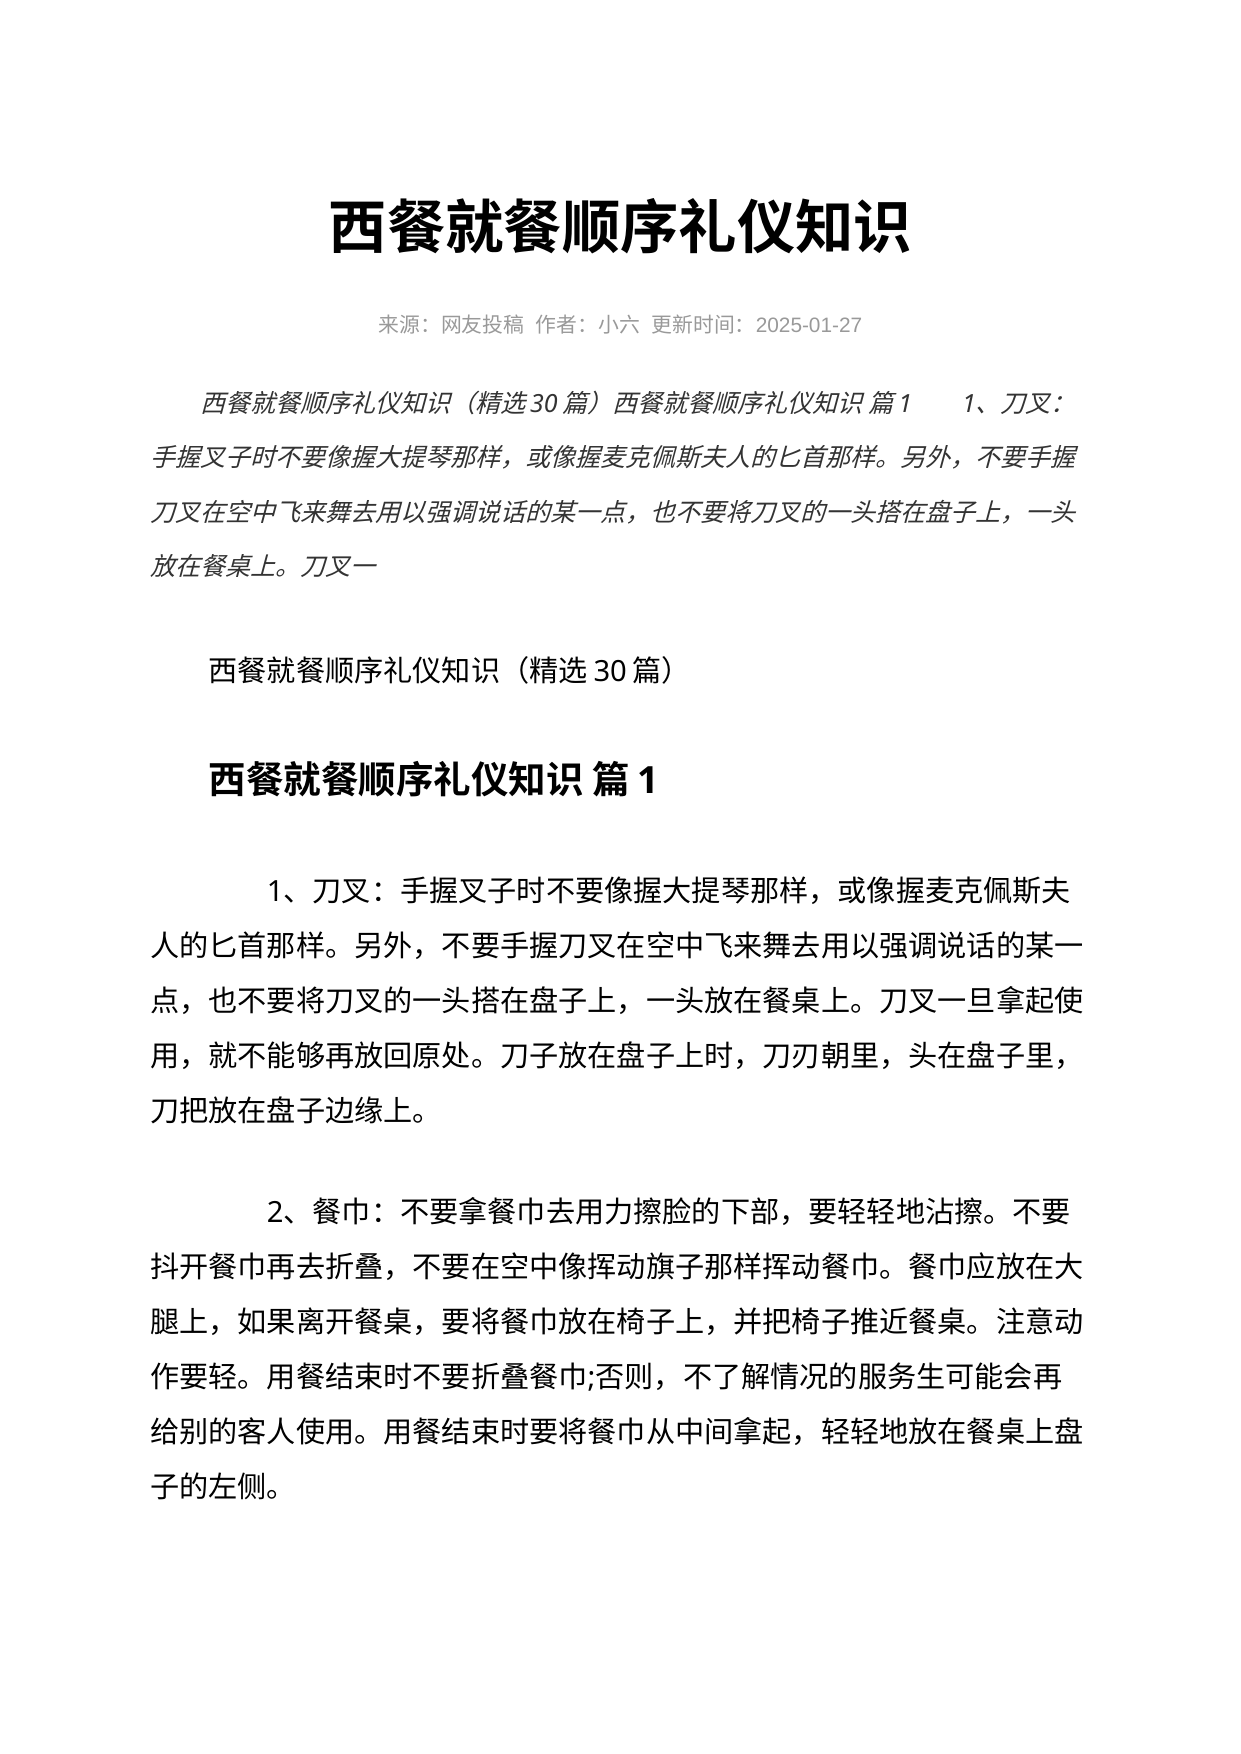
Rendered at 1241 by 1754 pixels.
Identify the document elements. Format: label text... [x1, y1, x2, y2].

text 西餐就餐顺序礼仪知识（精选30篇）西餐就餐顺序礼仪知识 篇1 1、刀叉：手握叉子时不要像握大提琴那样，或像握麦克佩斯夫人的匕首那样。另外，不要手握刀叉在空中飞来舞去用以强调说话的某一点，也不要将刀叉的一头搭在盘子上，一头放在餐桌上。刀叉一 [150, 383, 1090, 583]
text 2、餐巾：不要拿餐巾去用力擦脸的下部，要轻轻地沾擦。不要抖开餐巾再去折叠，不要在空中像挥动旗子那样挥动餐巾。餐巾应放在大腿上，如果离开餐桌，要将餐巾放在椅子上，并把椅子推近餐桌。注意动作要轻。用餐结束时不要折叠餐巾;否则，不了解情况的服务生可能会再给别的客人使用。用餐结束时要将餐巾从中间拿起，轻轻地放在餐桌上盘子的左侧。 [150, 1189, 1090, 1506]
subtitle 西餐就餐顺序礼仪知识 [150, 181, 1090, 266]
text 1、刀叉：手握叉子时不要像握大提琴那样，或像握麦克佩斯夫人的匕首那样。另外，不要手握刀叉在空中飞来舞去用以强调说话的某一点，也不要将刀叉的一头搭在盘子上，一头放在餐桌上。刀叉一旦拿起使用，就不能够再放回原处。刀子放在盘子上时，刀刃朝里，头在盘子里，刀把放在盘子边缘上。 [150, 867, 1090, 1129]
text 西餐就餐顺序礼仪知识（精选30篇） [150, 648, 1090, 690]
text 来源：网友投稿 作者：小六 更新时间：2025-01-27 [150, 313, 1090, 337]
text 西餐就餐顺序礼仪知识 篇1 [150, 750, 1090, 804]
